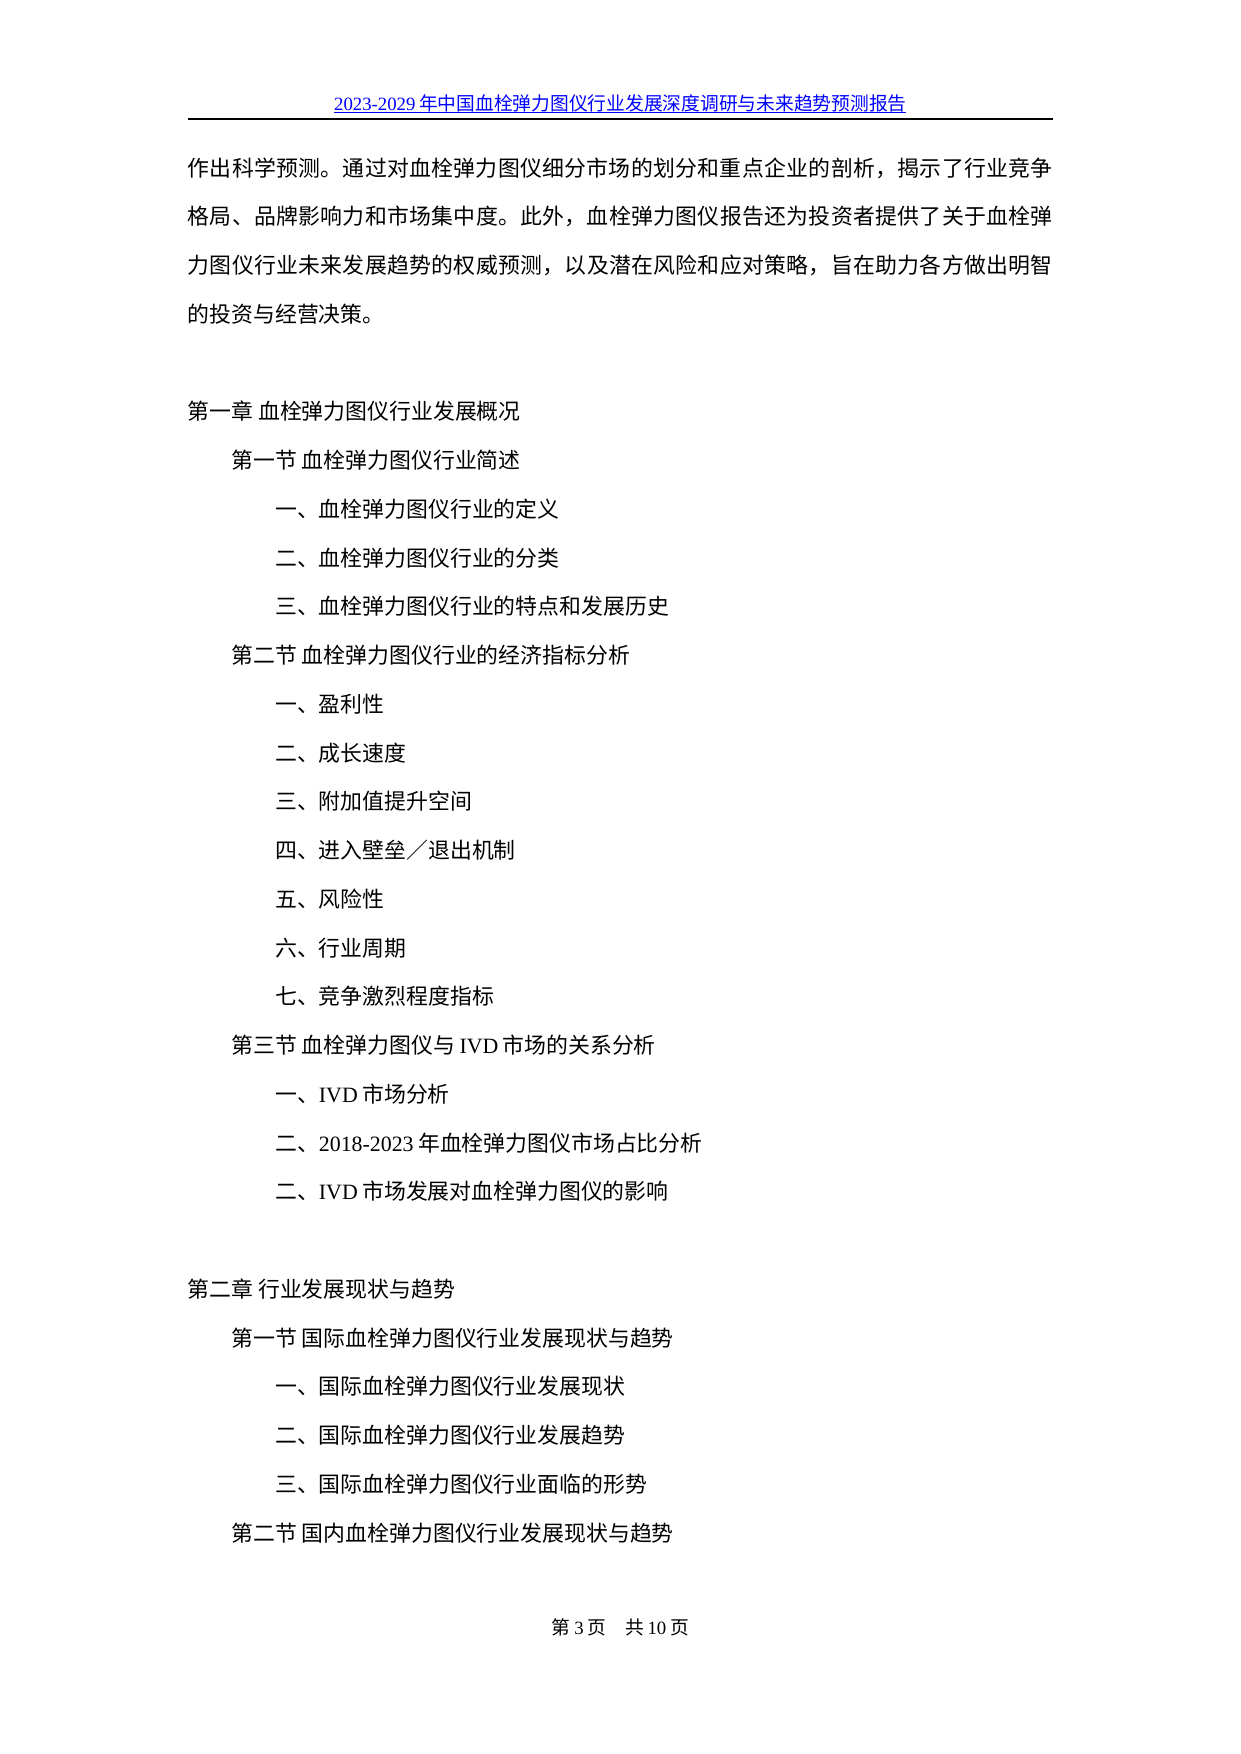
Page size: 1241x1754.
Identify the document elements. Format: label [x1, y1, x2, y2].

text [187, 150, 1053, 1548]
